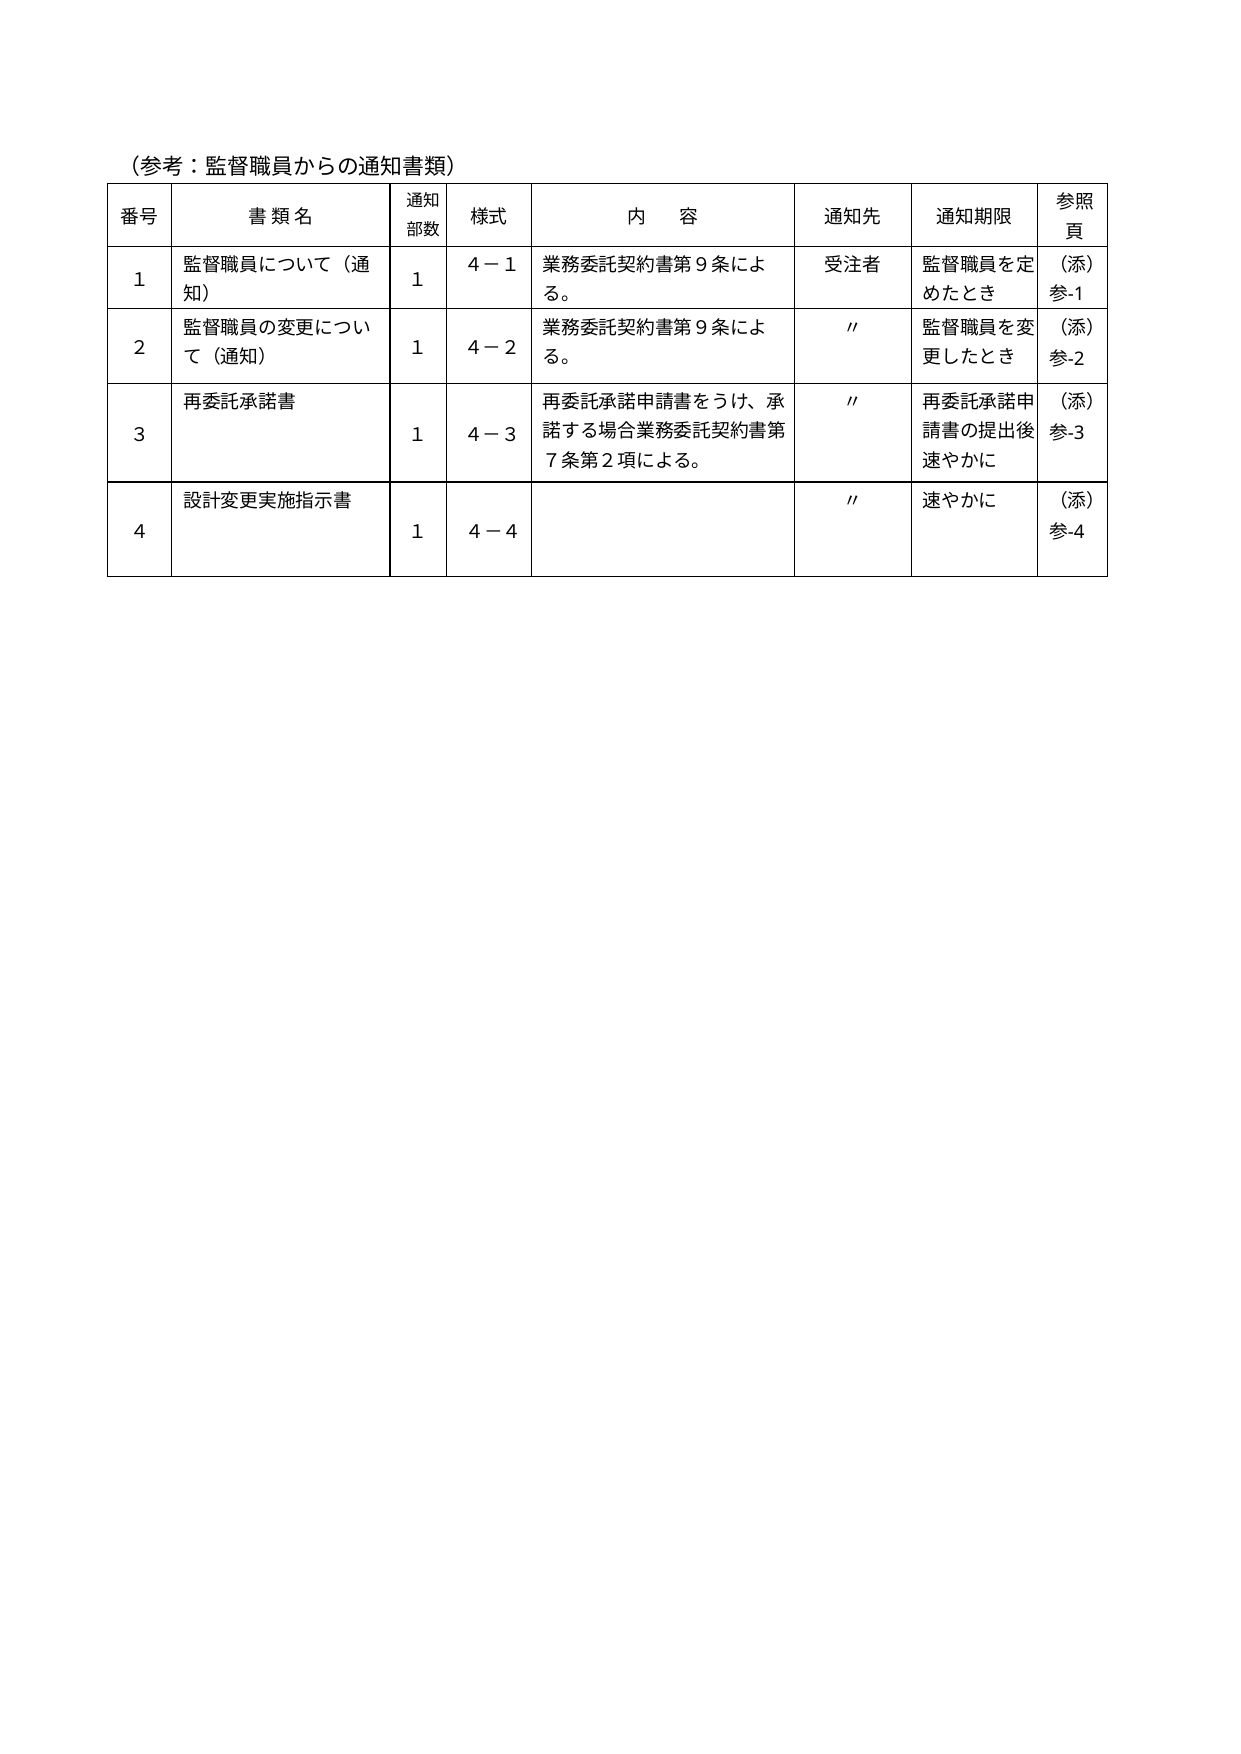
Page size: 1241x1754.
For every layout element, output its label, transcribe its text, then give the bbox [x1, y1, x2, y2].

table_cell （添）参-3 [1038, 384, 1107, 481]
table_cell ２ [108, 309, 171, 383]
table_cell ４－２ [447, 309, 531, 383]
table_cell 設計変更実施指示書 [172, 483, 389, 576]
table_cell 再委託承諾書 [172, 384, 389, 481]
table_cell 監督職員の変更について（通知） [172, 309, 389, 383]
table_cell 〃 [795, 483, 911, 576]
table_cell 〃 [795, 309, 911, 383]
table_header 番号 [108, 184, 171, 246]
table_cell 監督職員を変更したとき [912, 309, 1037, 383]
table_cell ４ [108, 483, 171, 576]
table_cell ４－３ [447, 384, 531, 481]
table_cell １ [391, 309, 446, 383]
table_cell [532, 483, 794, 576]
table_header 様式 [447, 184, 531, 246]
table_cell ３ [108, 384, 171, 481]
table_cell 業務委託契約書第９条による。 [532, 309, 794, 383]
table_header 通知期限 [912, 184, 1037, 246]
table_header 通知部数 [391, 184, 446, 246]
table_cell 受注者 [795, 247, 911, 308]
table_cell １ [391, 384, 446, 481]
table_cell ４－４ [447, 483, 531, 576]
table_cell 速やかに [912, 483, 1037, 576]
table_header 通知先 [795, 184, 911, 246]
table_cell 監督職員を定めたとき [912, 247, 1037, 308]
table_cell 再委託承諾申請書の提出後速やかに [912, 384, 1037, 481]
table_cell （添）参-4 [1038, 483, 1107, 576]
table_cell （添）参-1 [1038, 247, 1107, 308]
table_cell 監督職員について（通知） [172, 247, 389, 308]
table_cell １ [108, 247, 171, 308]
table_cell ４－１ [447, 247, 531, 308]
text （参考：監督職員からの通知書類） [118, 149, 1132, 180]
table_cell １ [391, 247, 446, 308]
table_cell １ [391, 483, 446, 576]
table_header 参照頁 [1038, 184, 1107, 246]
table_header 書 類 名 [172, 184, 389, 246]
table_cell 業務委託契約書第９条による。 [532, 247, 794, 308]
table_cell 〃 [795, 384, 911, 481]
table_header 内 容 [532, 184, 794, 246]
table_cell （添）参-2 [1038, 309, 1107, 383]
table_cell 再委託承諾申請書をうけ、承諾する場合業務委託契約書第７条第２項による。 [532, 384, 794, 481]
